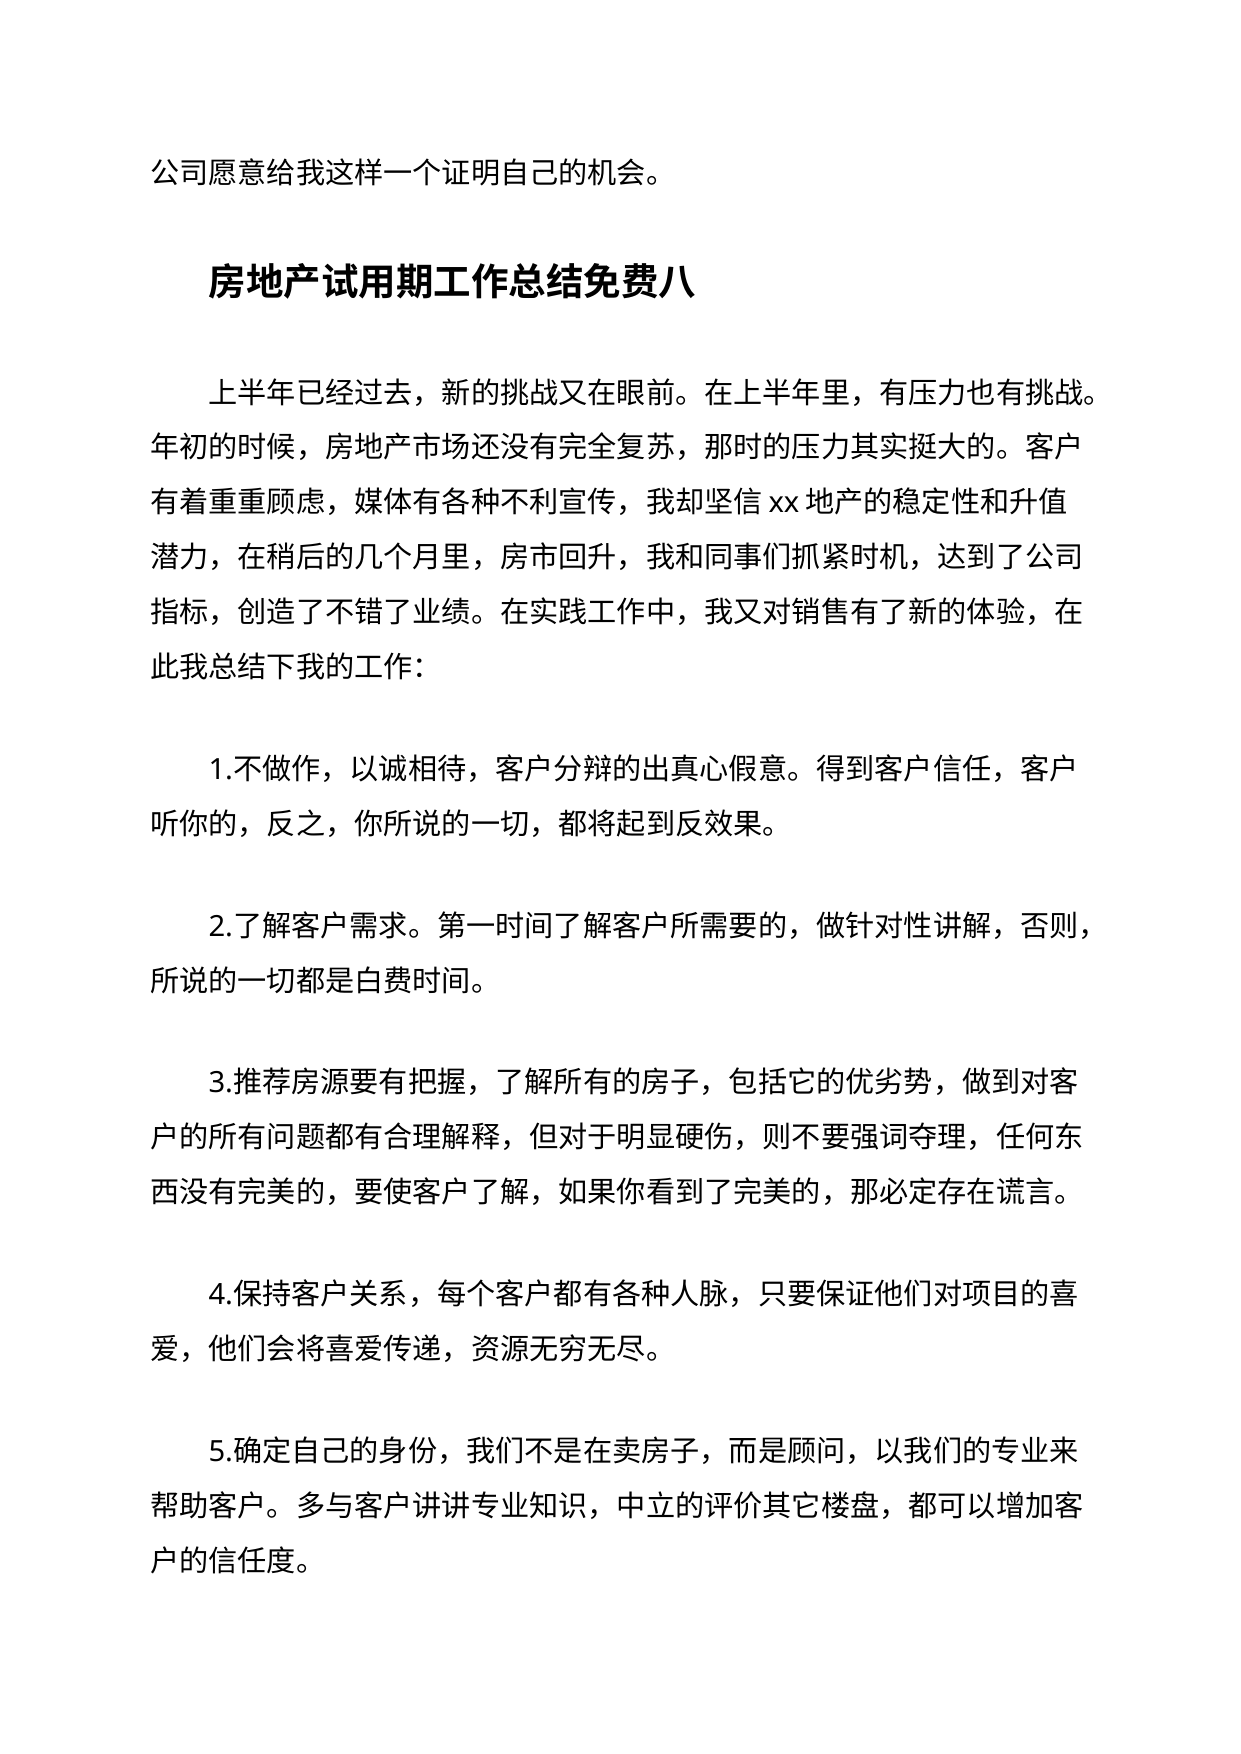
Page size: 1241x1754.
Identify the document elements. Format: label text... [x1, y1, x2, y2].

text 房地产试用期工作总结免费八 [150, 252, 1090, 306]
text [150, 150, 1090, 192]
text 3.推荐房源要有把握，了解所有的房子，包括它的优劣势，做到对客户的所有问题都有合理解释，但对于明显硬伤，则不要强词夺理，任何东西没有完美的，要使客户了解，如果你看到了完美的，那必定存在谎言。 [150, 1059, 1090, 1211]
text 5.确定自己的身份，我们不是在卖房子，而是顾问，以我们的专业来帮助客户。多与客户讲讲专业知识，中立的评价其它楼盘，都可以增加客户的信任度。 [150, 1427, 1090, 1580]
text 上半年已经过去，新的挑战又在眼前。在上半年里，有压力也有挑战。年初的时候，房地产市场还没有完全复苏，那时的压力其实挺大的。客户有着重重顾虑，媒体有各种不利宣传，我却坚信xx地产的稳定性和升值潜力，在稍后的几个月里，房市回升，我和同事们抓紧时机，达到了公司指标，创造了不错了业绩。在实践工作中，我又对销售有了新的体验，在此我总结下我的工作： [150, 369, 1090, 686]
text 1.不做作，以诚相待，客户分辩的出真心假意。得到客户信任，客户听你的，反之，你所说的一切，都将起到反效果。 [150, 746, 1090, 843]
text 2.了解客户需求。第一时间了解客户所需要的，做针对性讲解，否则，所说的一切都是白费时间。 [150, 902, 1090, 999]
text 4.保持客户关系，每个客户都有各种人脉，只要保证他们对项目的喜爱，他们会将喜爱传递，资源无穷无尽。 [150, 1271, 1090, 1368]
